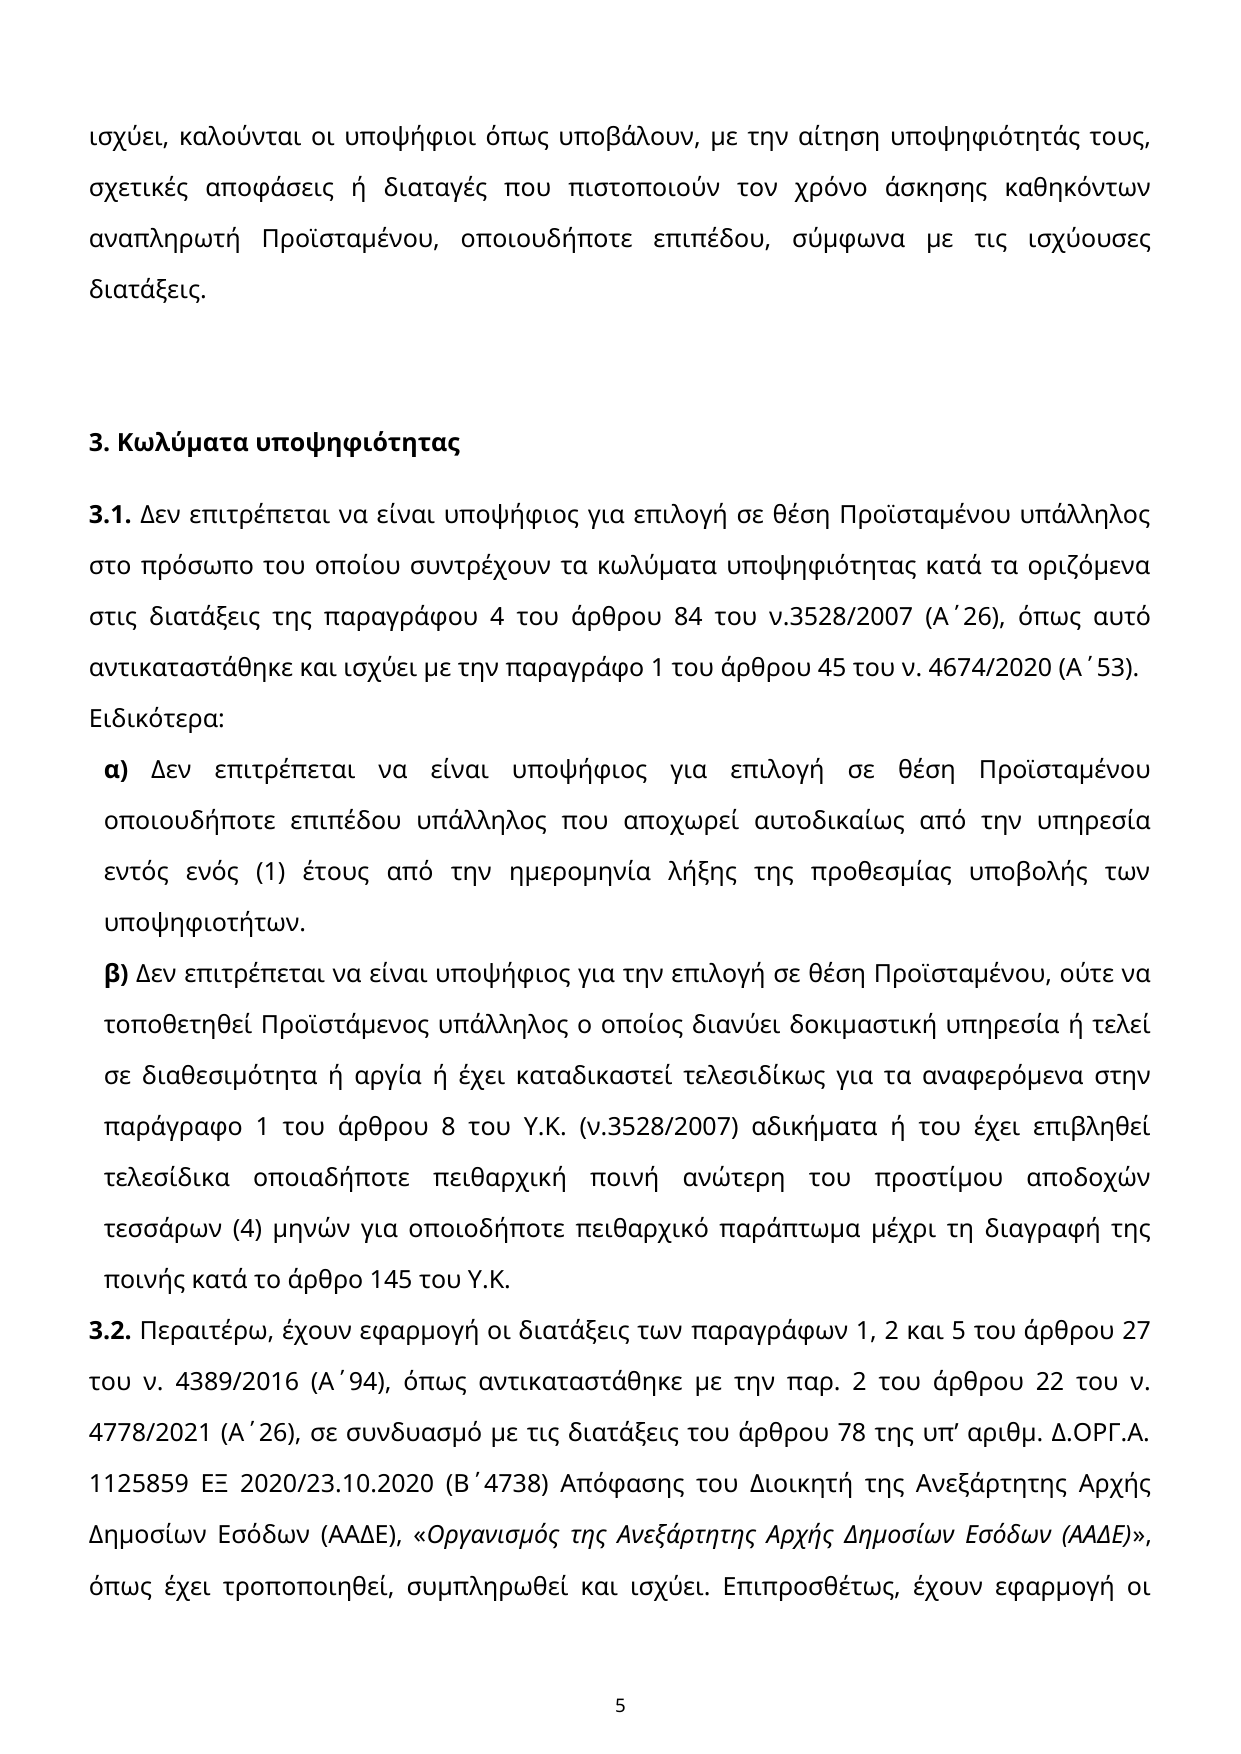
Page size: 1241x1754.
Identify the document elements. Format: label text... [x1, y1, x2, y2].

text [89, 1313, 1152, 1602]
text α) Δεν επιτρέπεται να είναι υποψήφιος για επιλογή σε θέση Προϊσταμένου οποιουδήποτε επιπέδου υπάλληλος που αποχωρεί αυτοδικαίως από την υπηρεσία εντός ενός (1) έτους από την ημερομηνία λήξης της προθεσμίας υποβολής των υποψηφιοτήτων. [103, 751, 1152, 939]
text 3.1. Δεν επιτρέπεται να είναι υποψήφιος για επιλογή σε θέση Προϊσταμένου υπάλληλος στο πρόσωπο του οποίου συντρέχουν τα κωλύματα υποψηφιότητας κατά τα οριζόμενα στις διατάξεις της παραγράφου 4 του άρθρου 84 του ν.3528/2007 (Α΄26), όπως αυτό αντικαταστάθηκε και ισχύει με την παραγράφο 1 του άρθρου 45 του ν. 4674/2020 (Α΄53). [89, 496, 1152, 683]
text β) Δεν επιτρέπεται να είναι υποψήφιος για την επιλογή σε θέση Προϊσταμένου, ούτε να τοποθετηθεί Προϊστάμενος υπάλληλος ο οποίος διανύει δοκιμαστική υπηρεσία ή τελεί σε διαθεσιμότητα ή αργία ή έχει καταδικαστεί τελεσιδίκως για τα αναφερόμενα στην παράγραφο 1 του άρθρου 8 του Υ.Κ. (ν.3528/2007) αδικήματα ή του έχει επιβληθεί τελεσίδικα οποιαδήποτε πειθαρχική ποινή ανώτερη του προστίμου αποδοχών τεσσάρων (4) μηνών για οποιοδήποτε πειθαρχικό παράπτωμα μέχρι τη διαγραφή της ποινής κατά το άρθρο 145 του Υ.Κ. [103, 956, 1152, 1296]
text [89, 118, 1152, 305]
text 3. Κωλύματα υποψηφιότητας [89, 424, 1152, 458]
text Ειδικότερα: [89, 700, 1152, 734]
